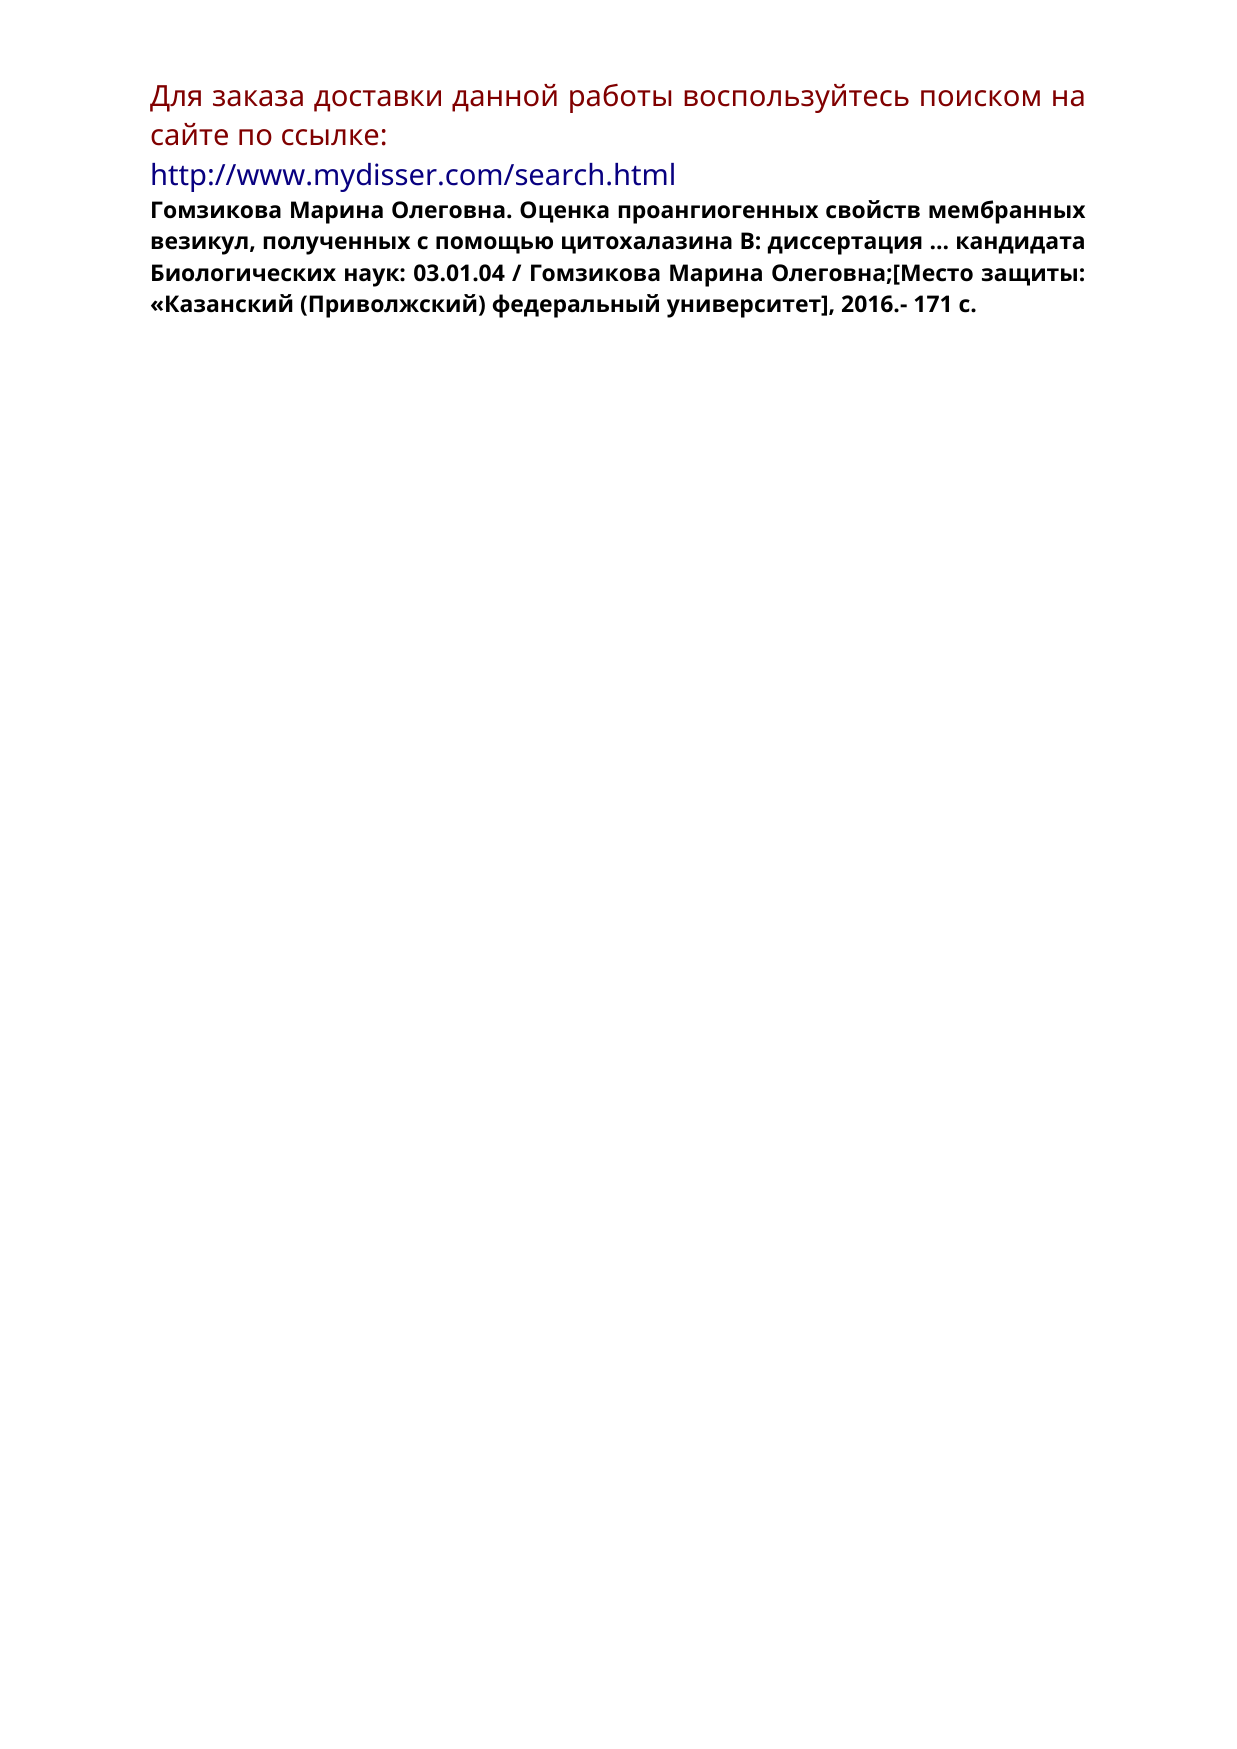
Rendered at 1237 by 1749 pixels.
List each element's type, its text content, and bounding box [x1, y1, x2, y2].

text Гомзикова Марина Олеговна. Оценка проангиогенных свойств мембранных везикул, полученных с помощью цитохалазина В: диссертация ... кандидата Биологических наук: 03.01.04 / Гомзикова Марина Олеговна;[Место защиты: «Казанский (Приволжский) федеральный университет], 2016.- 171 с. [150, 194, 1086, 319]
